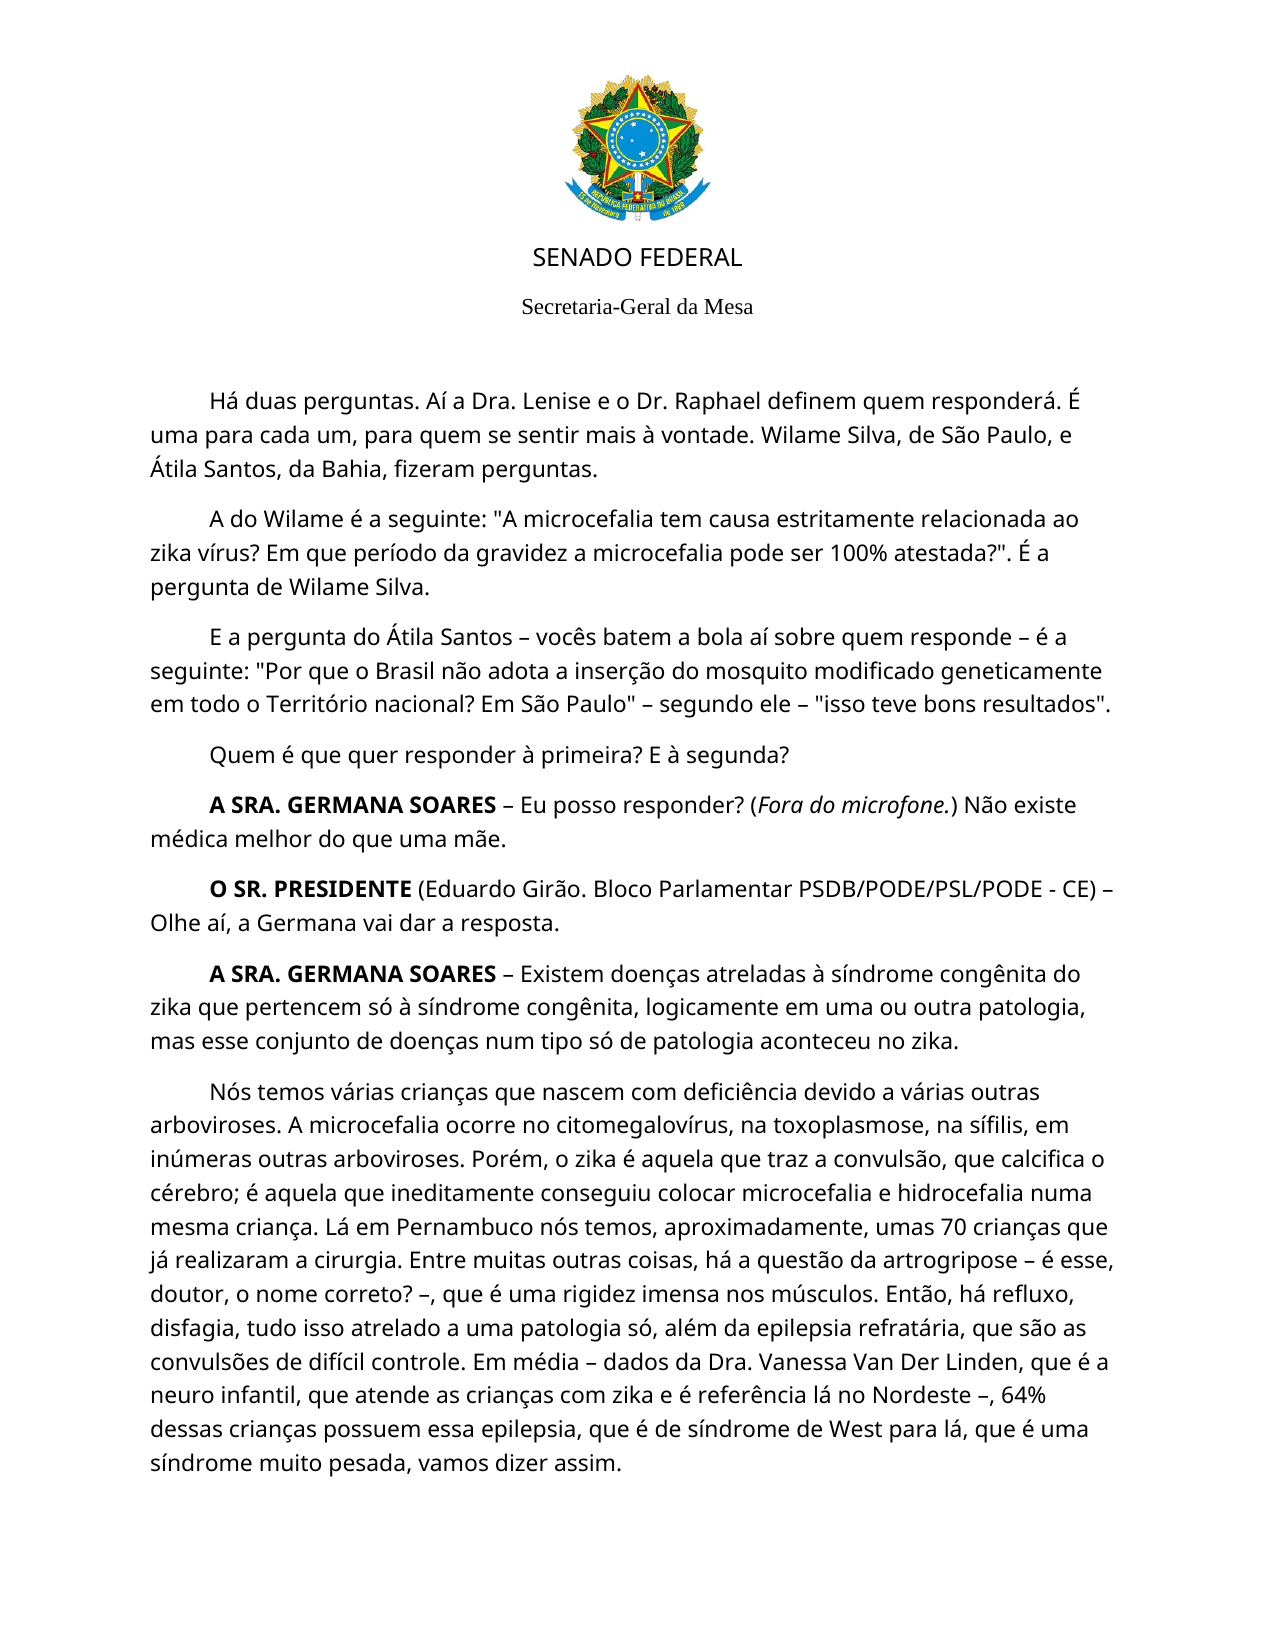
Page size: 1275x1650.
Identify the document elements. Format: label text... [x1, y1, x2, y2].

text Há duas perguntas. Aí a Dra. Lenise e o Dr. Raphael definem quem responderá. É uma para cada um, para quem se sentir mais à vontade. Wilame Silva, de São Paulo, e Átila Santos, da Bahia, fizeram perguntas. [150, 385, 1125, 484]
text O SR. PRESIDENTE (Eduardo Girão. Bloco Parlamentar PSDB/PODE/PSL/PODE - CE) – Olhe aí, a Germana vai dar a resposta. [150, 873, 1125, 938]
text Quem é que quer responder à primeira? E à segunda? [150, 739, 1125, 770]
text E a pergunta do Átila Santos – vocês batem a bola aí sobre quem responde – é a seguinte: "Por que o Brasil não adota a inserção do mosquito modificado geneticamente em todo o Território nacional? Em São Paulo" – segundo ele – "isso teve bons resultados". [150, 621, 1125, 719]
picture [564, 75, 711, 221]
text A SRA. GERMANA SOARES – Eu posso responder? (Fora do microfone.) Não existe médica melhor do que uma mãe. [150, 789, 1125, 854]
text A do Wilame é a seguinte: "A microcefalia tem causa estritamente relacionada ao zika vírus? Em que período da gravidez a microcefalia pode ser 100% atestada?". É a pergunta de Wilame Silva. [150, 503, 1125, 602]
text A SRA. GERMANA SOARES – Existem doenças atreladas à síndrome congênita do zika que pertencem só à síndrome congênita, logicamente em uma ou outra patologia, mas esse conjunto de doenças num tipo só de patologia aconteceu no zika. [150, 957, 1125, 1056]
text Nós temos várias crianças que nascem com deficiência devido a várias outras arboviroses. A microcefalia ocorre no citomegalovírus, na toxoplasmose, na sífilis, em inúmeras outras arboviroses. Porém, o zika é aquela que traz a convulsão, que calcifica o cérebro; é aquela que ineditamente conseguiu colocar microcefalia e hidrocefalia numa mesma criança. Lá em Pernambuco nós temos, aproximadamente, umas 70 crianças que já realizaram a cirurgia. Entre muitas outras coisas, há a questão da artrogripose – é esse, doutor, o nome correto? –, que é uma rigidez imensa nos músculos. Então, há refluxo, disfagia, tudo isso atrelado a uma patologia só, além da epilepsia refratária, que são as convulsões de difícil controle. Em média – dados da Dra. Vanessa Van Der Linden, que é a neuro infantil, que atende as crianças com zika e é referência lá no Nordeste –, 64% dessas crianças possuem essa epilepsia, que é de síndrome de West para lá, que é uma síndrome muito pesada, vamos dizer assim. [150, 1075, 1125, 1478]
